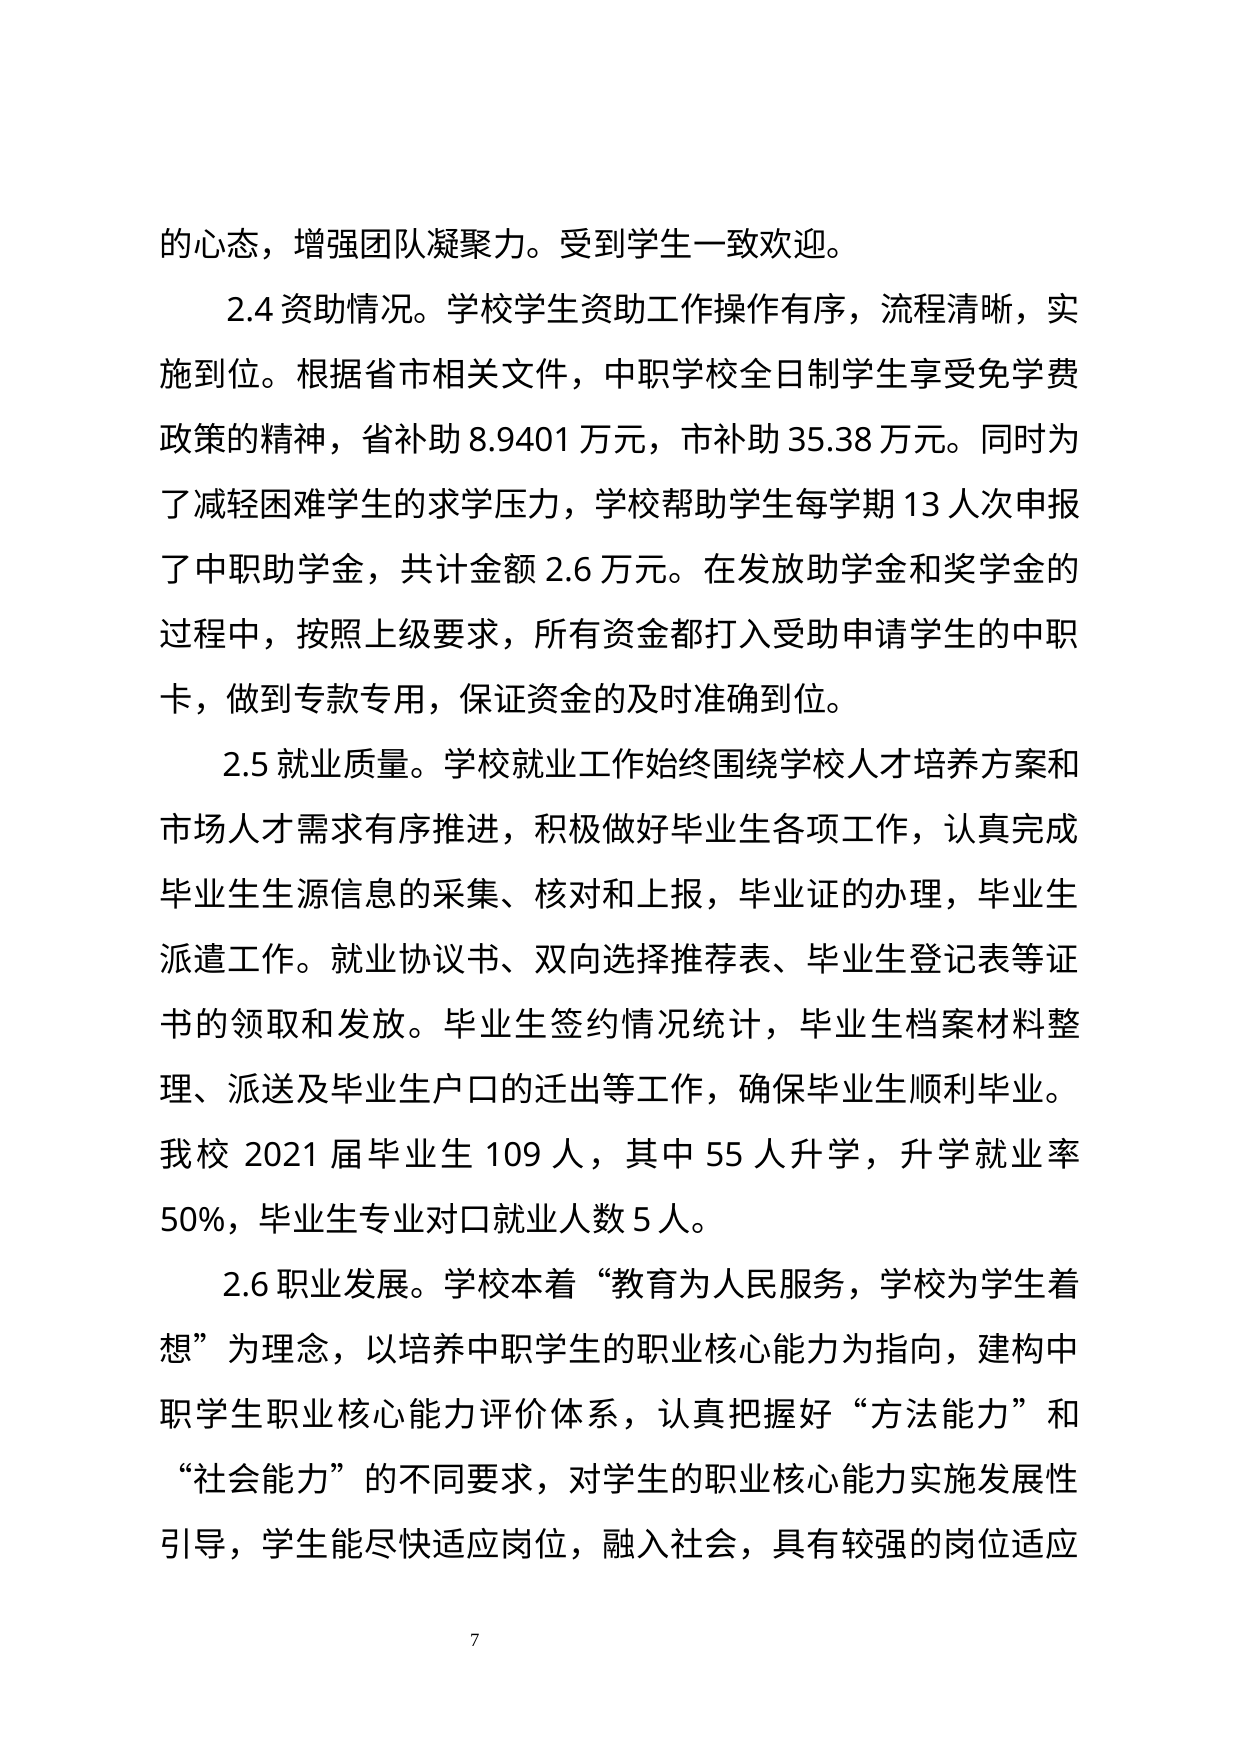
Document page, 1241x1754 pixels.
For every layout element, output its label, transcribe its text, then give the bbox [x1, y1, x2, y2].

text 2.4资助情况。学校学生资助工作操作有序，流程清晰，实施到位。根据省市相关文件，中职学校全日制学生享受免学费政策的精神，省补助8.9401万元，市补助35.38万元。同时为了减轻困难学生的求学压力，学校帮助学生每学期13人次申报了中职助学金，共计金额2.6万元。在发放助学金和奖学金的过程中，按照上级要求，所有资金都打入受助申请学生的中职卡，做到专款专用，保证资金的及时准确到位。 [159, 274, 1081, 729]
text 2.5就业质量。学校就业工作始终围绕学校人才培养方案和市场人才需求有序推进，积极做好毕业生各项工作，认真完成毕业生生源信息的采集、核对和上报，毕业证的办理，毕业生派遣工作。就业协议书、双向选择推荐表、毕业生登记表等证书的领取和发放。毕业生签约情况统计，毕业生档案材料整理、派送及毕业生户口的迁出等工作，确保毕业生顺利毕业。我校 2021届毕业生109人，其中55人升学，升学就业率50%，毕业生专业对口就业人数5人。 [159, 729, 1081, 1249]
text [159, 209, 1081, 274]
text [159, 1249, 1081, 1574]
